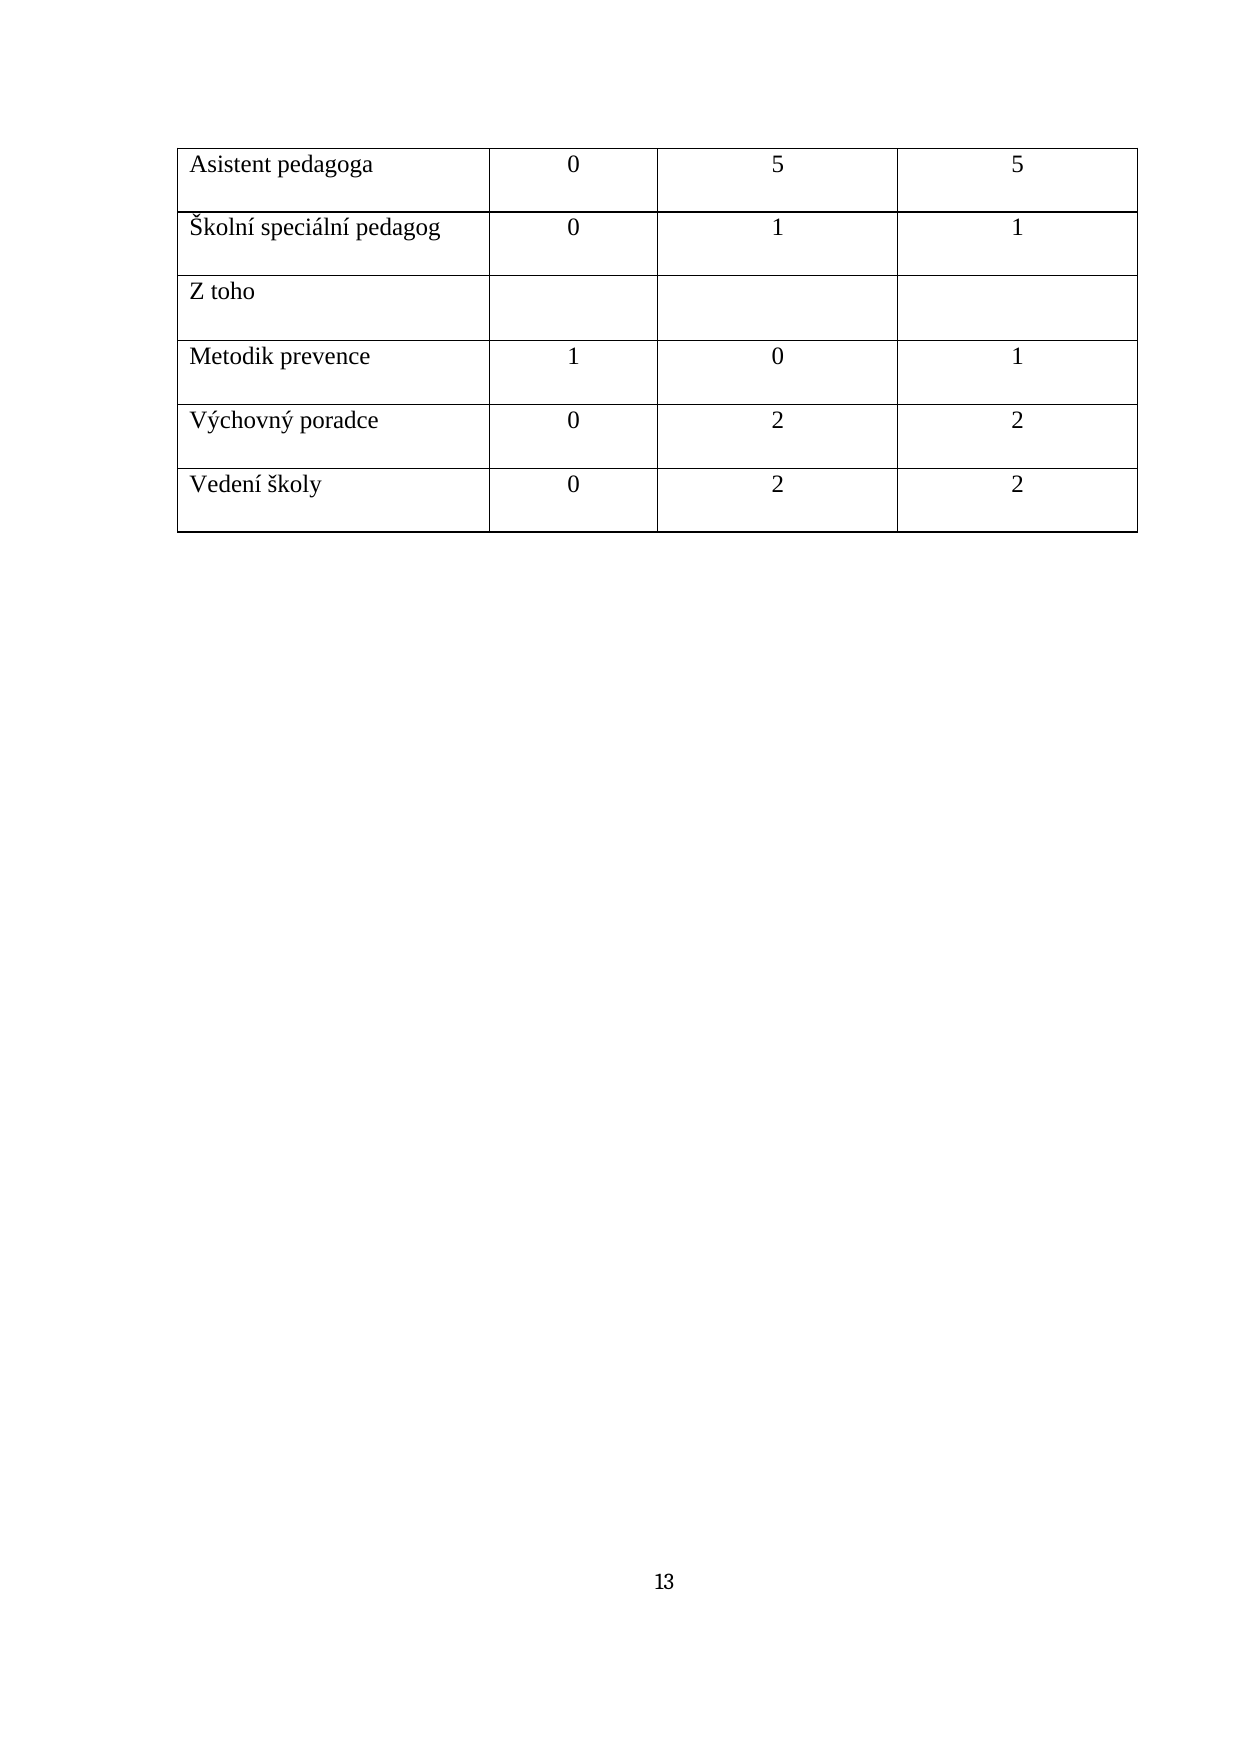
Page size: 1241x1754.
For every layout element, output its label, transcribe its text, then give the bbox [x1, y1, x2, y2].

table_cell Vedení školy [178, 469, 489, 531]
table_cell 0 [490, 469, 657, 531]
table_cell 0 [490, 149, 657, 211]
table_cell Výchovný poradce [178, 405, 489, 468]
table_cell 5 [898, 149, 1137, 211]
table_cell 0 [490, 405, 657, 468]
table_cell [898, 276, 1137, 340]
table_cell 1 [898, 341, 1137, 404]
table_cell Metodik prevence [178, 341, 489, 404]
table_cell 1 [898, 213, 1137, 275]
table_cell [490, 276, 657, 340]
table_cell 2 [898, 469, 1137, 531]
table_cell Z toho [178, 276, 489, 340]
table_cell 2 [658, 405, 897, 468]
table_cell Školní speciální pedagog [178, 213, 489, 275]
table_cell 0 [658, 341, 897, 404]
table_cell 2 [658, 469, 897, 531]
table_cell 0 [490, 213, 657, 275]
table_cell 2 [898, 405, 1137, 468]
table_cell 5 [658, 149, 897, 211]
table_cell 1 [490, 341, 657, 404]
table_cell 1 [658, 213, 897, 275]
table_cell Asistent pedagoga [178, 149, 489, 211]
table_cell [658, 276, 897, 340]
